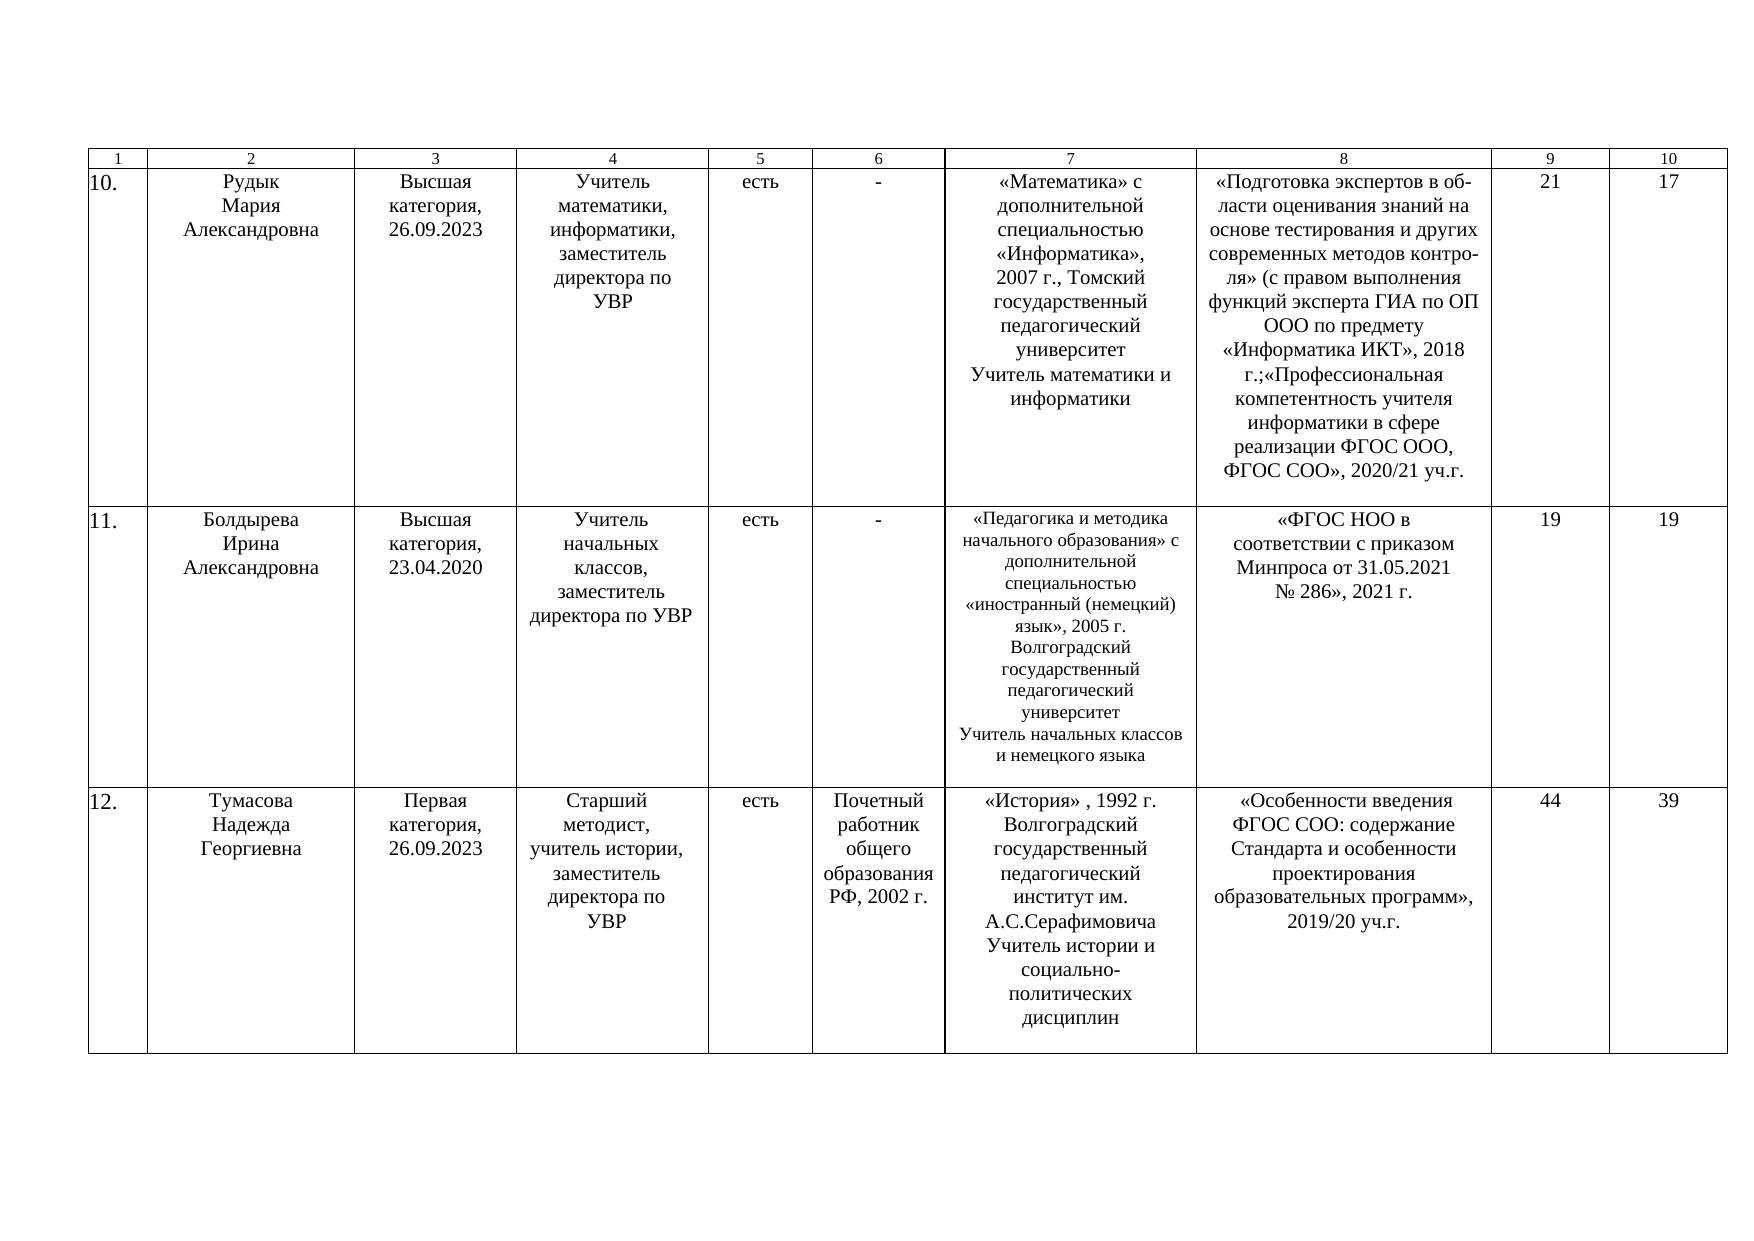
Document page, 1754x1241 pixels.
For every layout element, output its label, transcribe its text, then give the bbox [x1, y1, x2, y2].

table_cell 39 [1610, 788, 1727, 1053]
table_header 5 [709, 149, 812, 168]
table_header 7 [946, 149, 1196, 168]
table_header 9 [1492, 149, 1609, 168]
table_cell Первая категория, 26.09.2023 [355, 788, 516, 1053]
table_cell - [813, 169, 944, 506]
table_cell Тумасова Надежда Георгиевна [148, 788, 354, 1053]
table_cell «Педагогика и методика начального образования» с дополнительной специальностью «иностранный (немецкий) язык», 2005 г. Волгоградский государственный педагогический университет Учитель начальных классов и немецкого языка [946, 507, 1196, 787]
table_cell [89, 169, 147, 506]
table_header 6 [813, 149, 944, 168]
table_cell есть [709, 788, 812, 1053]
table_header 1 [89, 149, 147, 168]
table_cell Почетный работник общего образования РФ, 2002 г. [813, 788, 944, 1053]
table_cell Рудык Мария Александровна [148, 169, 354, 506]
table_cell Высшая категория, 26.09.2023 [355, 169, 516, 506]
table_cell есть [709, 507, 812, 787]
table_cell Старший методист, учитель истории, заместитель директора по УВР [517, 788, 708, 1053]
table_header 2 [148, 149, 354, 168]
table_header 8 [1197, 149, 1491, 168]
table_header 4 [517, 149, 708, 168]
table_cell «История» , 1992 г. Волгоградский государственный педагогический институт им. А.С.Серафимовича Учитель истории и социально-политических дисциплин [946, 788, 1196, 1053]
table_header 3 [355, 149, 516, 168]
table_cell 21 [1492, 169, 1609, 506]
table_cell есть [709, 169, 812, 506]
table_cell 19 [1610, 507, 1727, 787]
table_cell 17 [1610, 169, 1727, 506]
table_cell «ФГОС НОО в соответствии с приказом Минпроса от 31.05.2021 № 286», 2021 г. [1197, 507, 1491, 787]
table_cell «Математика» с дополнительной специальностью «Информатика», 2007 г., Томский государственный педагогический университет Учитель математики и информатики [946, 169, 1196, 506]
table_cell Болдырева Ирина Александровна [148, 507, 354, 787]
table_cell - [813, 507, 944, 787]
table_cell 44 [1492, 788, 1609, 1053]
table_cell Высшая категория, 23.04.2020 [355, 507, 516, 787]
table_cell [89, 507, 147, 787]
table_cell «Особенности введения ФГОС СОО: содержание Стандарта и особенности проектирования образовательных программ», 2019/20 уч.г. [1197, 788, 1491, 1053]
table_cell «Подготовка экспертов в об-ласти оценивания знаний на основе тестирования и других современных методов контро-ля» (с правом выполнения функций эксперта ГИА по ОП ООО по предмету «Информатика ИКТ», 2018 г.;«Профессиональная компетентность учителя информатики в сфере реализации ФГОС ООО, ФГОС СОО», 2020/21 уч.г. [1197, 169, 1491, 506]
table_header 10 [1610, 149, 1727, 168]
table_cell Учитель начальных классов, заместитель директора по УВР [517, 507, 708, 787]
table_cell [89, 788, 147, 1053]
table_cell 19 [1492, 507, 1609, 787]
table_cell Учитель математики, информатики, заместитель директора по УВР [517, 169, 708, 506]
